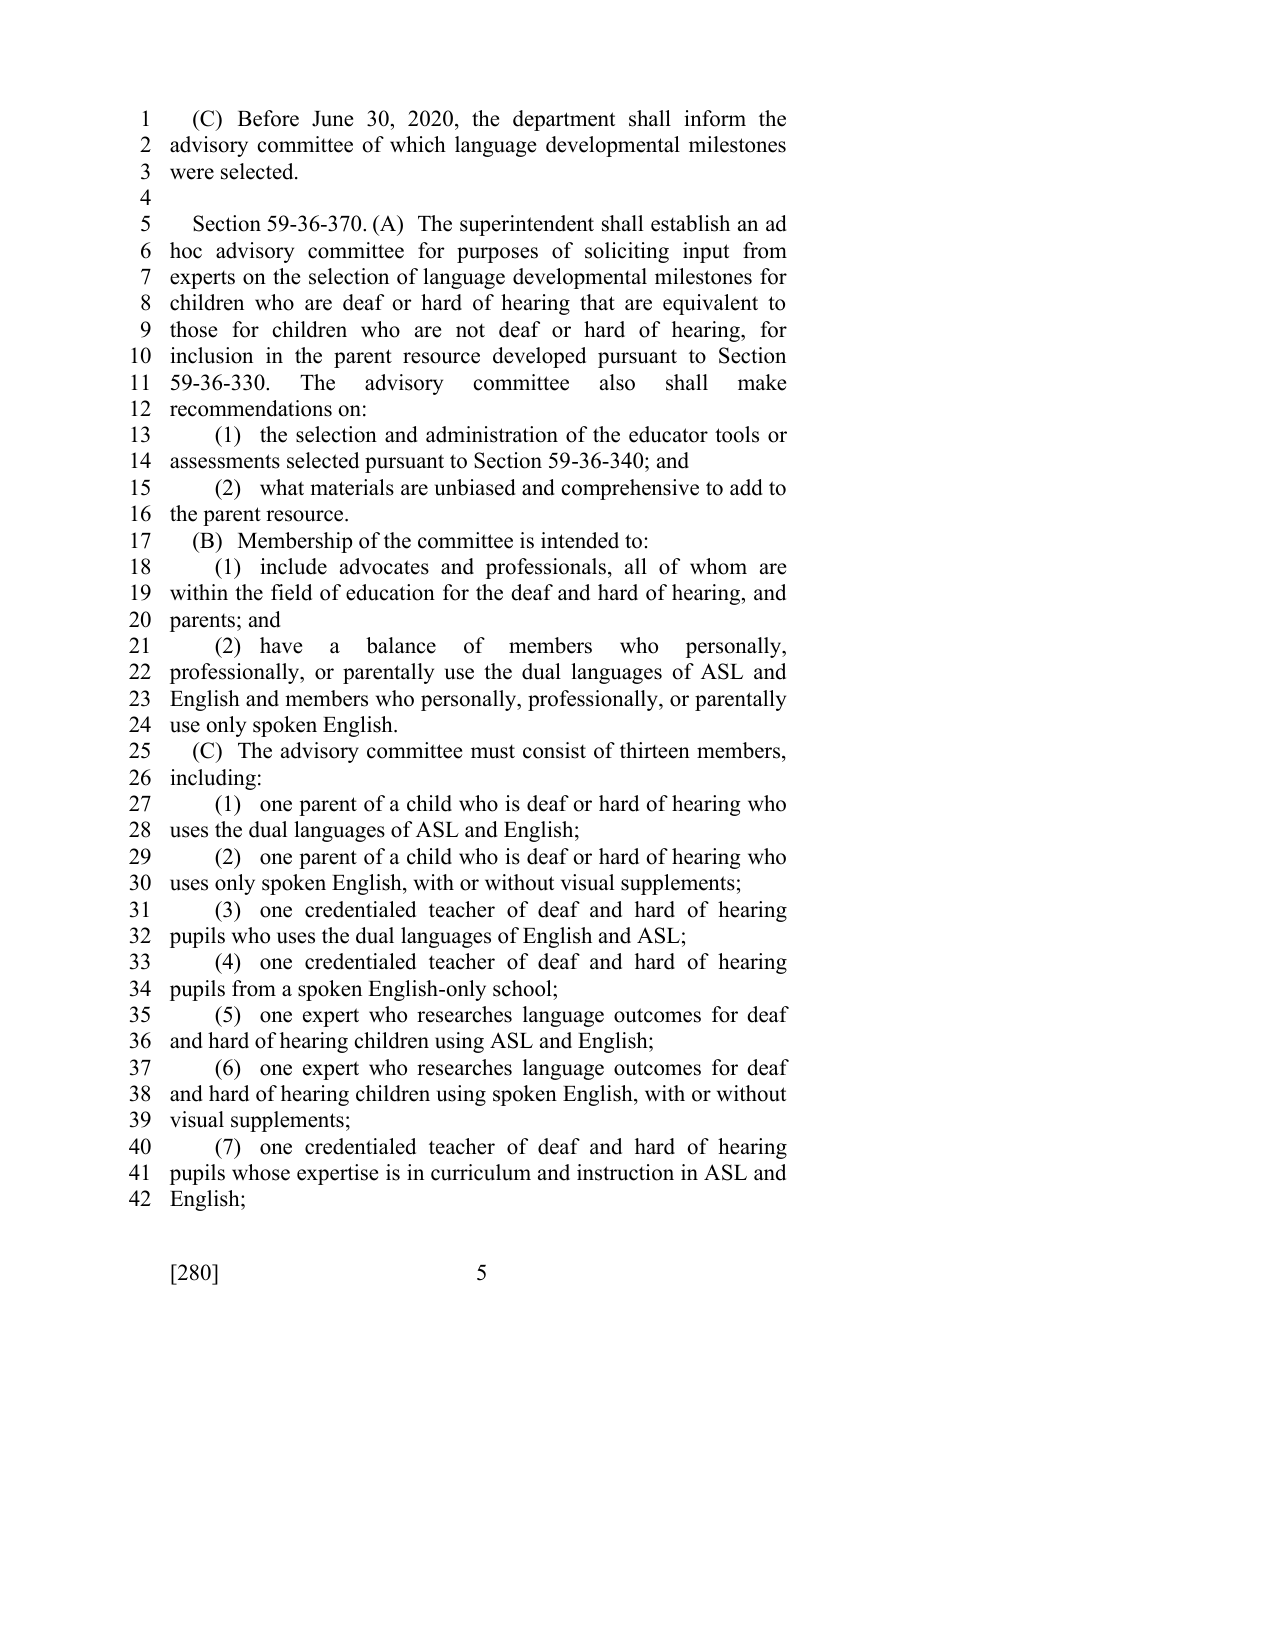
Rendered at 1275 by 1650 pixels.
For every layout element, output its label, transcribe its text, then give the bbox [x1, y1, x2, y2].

text (1) the selection and administration of the educator tools or assessments selected pursuant to Section 59-36-340; and [169, 421, 787, 474]
text (5) one expert who researches language outcomes for deaf and hard of hearing children using ASL and English; [169, 1001, 787, 1054]
text (6) one expert who researches language outcomes for deaf and hard of hearing children using spoken English, with or without visual supplements; [169, 1054, 787, 1133]
text (7) one credentialed teacher of deaf and hard of hearing pupils whose expertise is in curriculum and instruction in ASL and English; [169, 1133, 787, 1212]
text (1) one parent of a child who is deaf or hard of hearing who uses the dual languages of ASL and English; [169, 790, 787, 843]
text (3) one credentialed teacher of deaf and hard of hearing pupils who uses the dual languages of English and ASL; [169, 896, 787, 948]
text Section 59-36-370. (A) The superintendent shall establish an ad hoc advisory committee for purposes of soliciting input from experts on the selection of language developmental milestones for children who are deaf or hard of hearing that are equivalent to those for children who are not deaf or hard of hearing, for inclusion in the parent resource developed pursuant to Section 59-36-330. The advisory committee also shall make recommendations on: [169, 210, 787, 421]
text (C) Before June 30, 2020, the department shall inform the advisory committee of which language developmental milestones were selected. [169, 105, 787, 184]
text (1) include advocates and professionals, all of whom are within the field of education for the deaf and hard of hearing, and parents; and [169, 553, 787, 632]
text (2) what materials are unbiased and comprehensive to add to the parent resource. [169, 474, 787, 527]
text (2) have a balance of members who personally, professionally, or parentally use the dual languages of ASL and English and members who personally, professionally, or parentally use only spoken English. [169, 632, 787, 737]
text (C) The advisory committee must consist of thirteen members, including: [169, 737, 787, 790]
text (2) one parent of a child who is deaf or hard of hearing who uses only spoken English, with or without visual supplements; [169, 843, 787, 896]
text (B) Membership of the committee is intended to: [169, 527, 787, 553]
text (4) one credentialed teacher of deaf and hard of hearing pupils from a spoken English-only school; [169, 948, 787, 1001]
